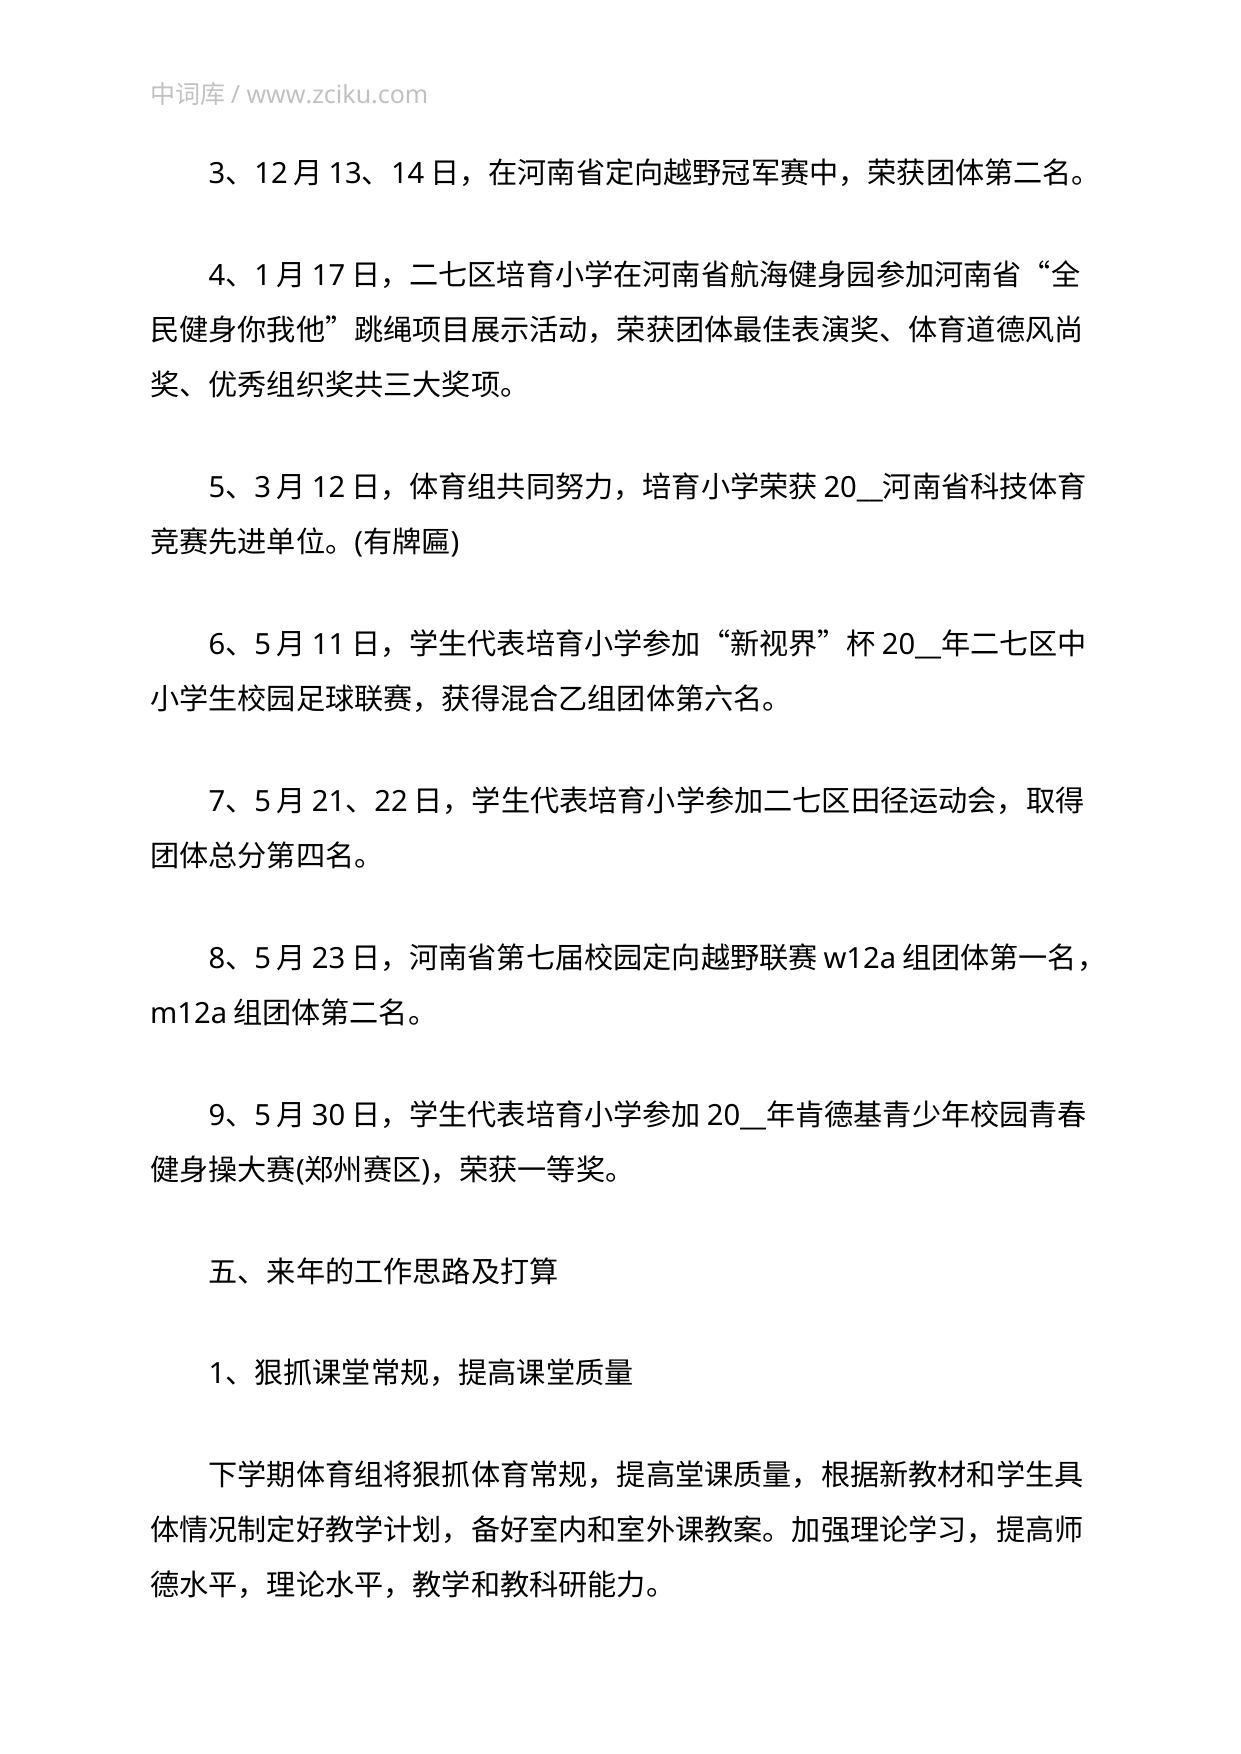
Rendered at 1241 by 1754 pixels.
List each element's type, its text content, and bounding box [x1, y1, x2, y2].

text 6、5月11日，学生代表培育小学参加“新视界”杯20__年二七区中小学生校园足球联赛，获得混合乙组团体第六名。 [150, 621, 1090, 718]
text 8、5月23日，河南省第七届校园定向越野联赛w12a组团体第一名，m12a组团体第二名。 [150, 934, 1090, 1032]
text 五、来年的工作思路及打算 [150, 1248, 1090, 1290]
text 3、12月13、14日，在河南省定向越野冠军赛中，荣获团体第二名。 [150, 150, 1090, 192]
text 下学期体育组将狠抓体育常规，提高堂课质量，根据新教材和学生具体情况制定好教学计划，备好室内和室外课教案。加强理论学习，提高师德水平，理论水平，教学和教科研能力。 [150, 1452, 1090, 1604]
text 1、狠抓课堂常规，提高课堂质量 [150, 1350, 1090, 1392]
text 4、1月17日，二七区培育小学在河南省航海健身园参加河南省“全民健身你我他”跳绳项目展示活动，荣获团体最佳表演奖、体育道德风尚奖、优秀组织奖共三大奖项。 [150, 252, 1090, 404]
text 9、5月30日，学生代表培育小学参加20__年肯德基青少年校园青春健身操大赛(郑州赛区)，荣获一等奖。 [150, 1091, 1090, 1188]
text 7、5月21、22日，学生代表培育小学参加二七区田径运动会，取得团体总分第四名。 [150, 777, 1090, 875]
text 5、3月12日，体育组共同努力，培育小学荣获20__河南省科技体育竞赛先进单位。(有牌匾) [150, 464, 1090, 561]
